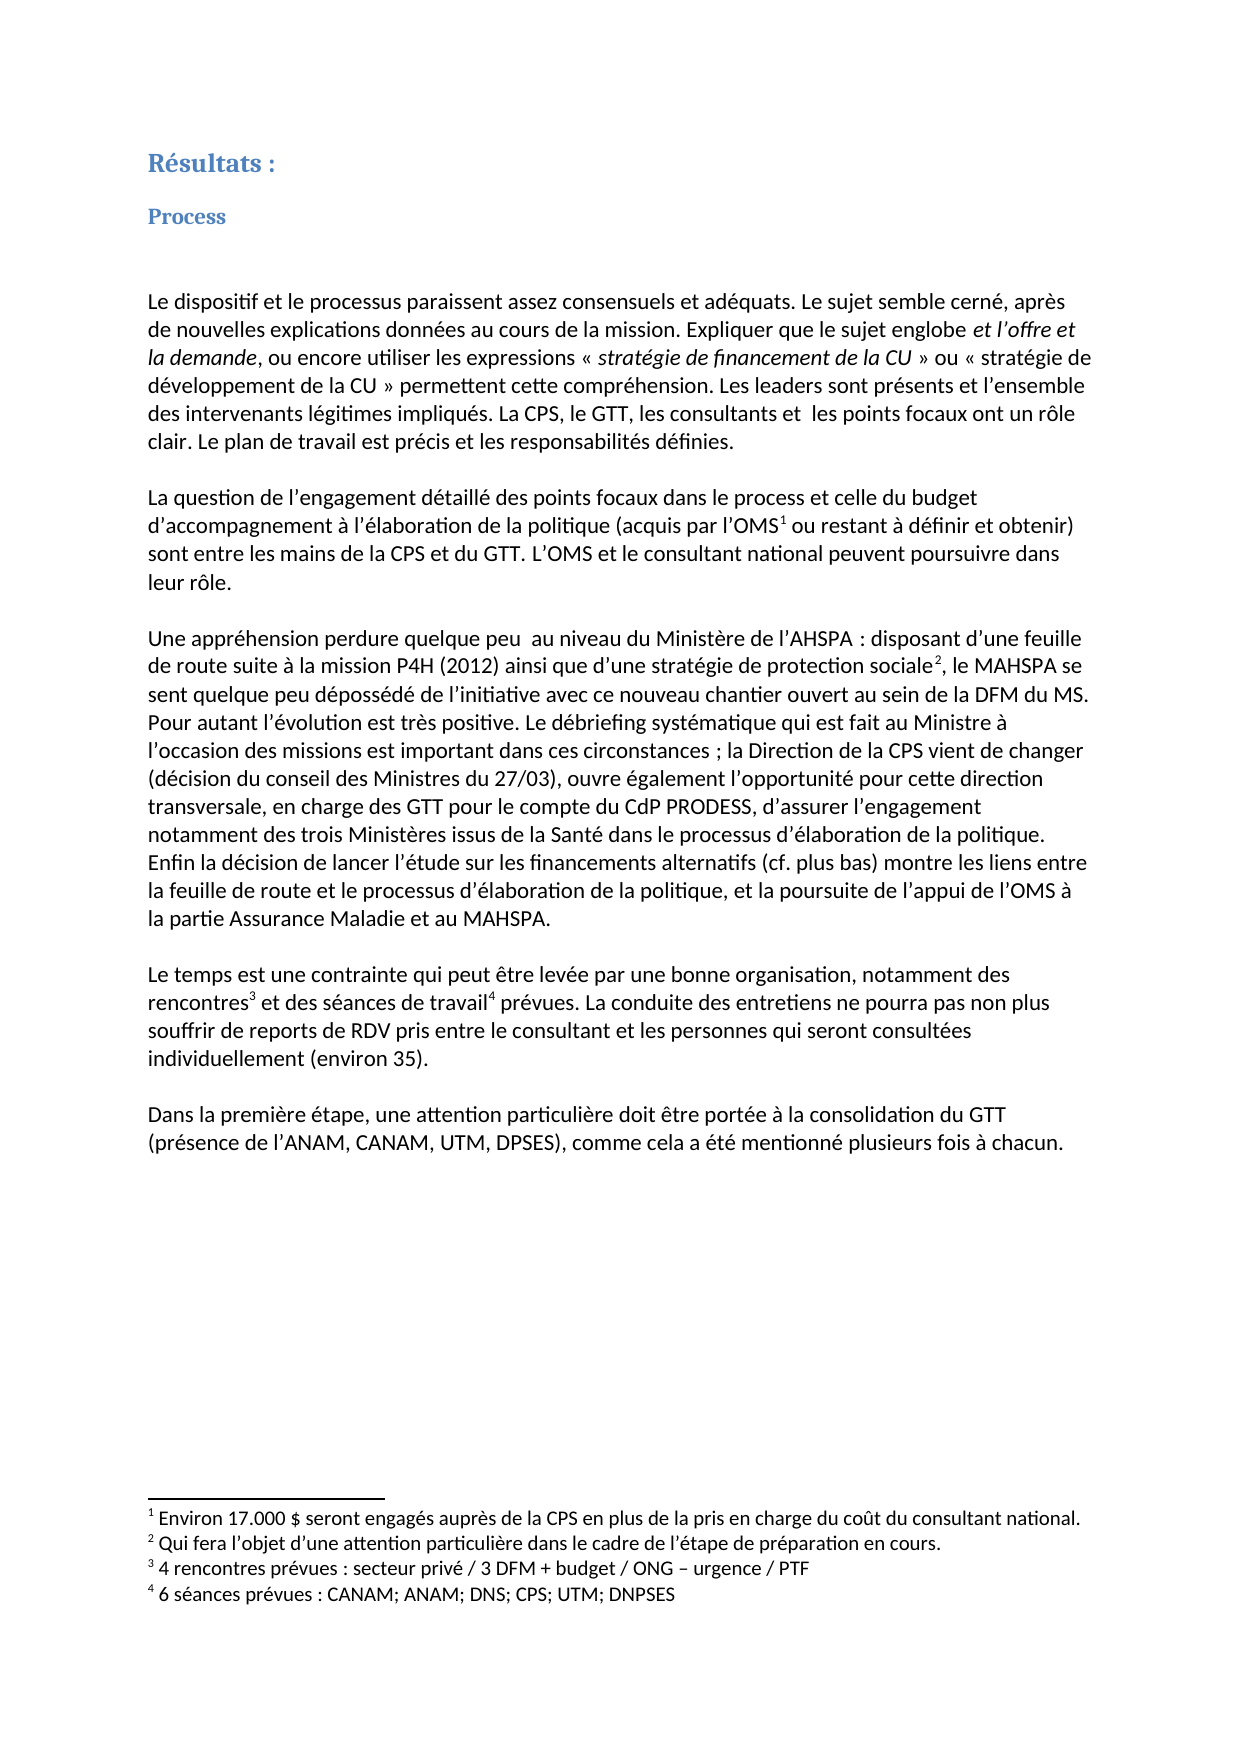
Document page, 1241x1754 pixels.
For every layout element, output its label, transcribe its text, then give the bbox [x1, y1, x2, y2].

subtitle Résultats : [148, 148, 1093, 179]
text Dans la première étape, une attention particulière doit être portée à la consolidation du GTT (présence de l’ANAM, CANAM, UTM, DPSES), comme cela a été mentionné plusieurs fois à chacun. [148, 1100, 1093, 1156]
text Le dispositif et le processus paraissent assez consensuels et adéquats. Le sujet semble cerné, après de nouvelles explications données au cours de la mission. Expliquer que le sujet englobe et l’offre et la demande, ou encore utiliser les expressions « stratégie de financement de la CU » ou « stratégie de développement de la CU » permettent cette compréhension. Les leaders sont présents et l’ensemble des intervenants légitimes impliqués. La CPS, le GTT, les consultants et les points focaux ont un rôle clair. Le plan de travail est précis et les responsabilités définies. [148, 287, 1093, 456]
text Une appréhension perdure quelque peu au niveau du Ministère de l’AHSPA : disposant d’une feuille de route suite à la mission P4H (2012) ainsi que d’une stratégie de protection sociale, le MAHSPA se sent quelque peu dépossédé de l’initiative avec ce nouveau chantier ouvert au sein de la DFM du MS. Pour autant l’évolution est très positive. Le débriefing systématique qui est fait au Ministre à l’occasion des missions est important dans ces circonstances ; la Direction de la CPS vient de changer (décision du conseil des Ministres du 27/03), ouvre également l’opportunité pour cette direction transversale, en charge des GTT pour le compte du CdP PRODESS, d’assurer l’engagement notamment des trois Ministères issus de la Santé dans le processus d’élaboration de la politique. Enfin la décision de lancer l’étude sur les financements alternatifs (cf. plus bas) montre les liens entre la feuille de route et le processus d’élaboration de la politique, et la poursuite de l’appui de l’OMS à la partie Assurance Maladie et au MAHSPA. [148, 624, 1093, 932]
subtitle Process [148, 204, 1093, 231]
text Le temps est une contrainte qui peut être levée par une bonne organisation, notamment des rencontres et des séances de travail prévues. La conduite des entretiens ne pourra pas non plus souffrir de reports de RDV pris entre le consultant et les personnes qui seront consultées individuellement (environ 35). [148, 960, 1093, 1072]
text La question de l’engagement détaillé des points focaux dans le process et celle du budget d’accompagnement à l’élaboration de la politique (acquis par l’OMS ou restant à définir et obtenir) sont entre les mains de la CPS et du GTT. L’OMS et le consultant national peuvent poursuivre dans leur rôle. [148, 483, 1093, 596]
